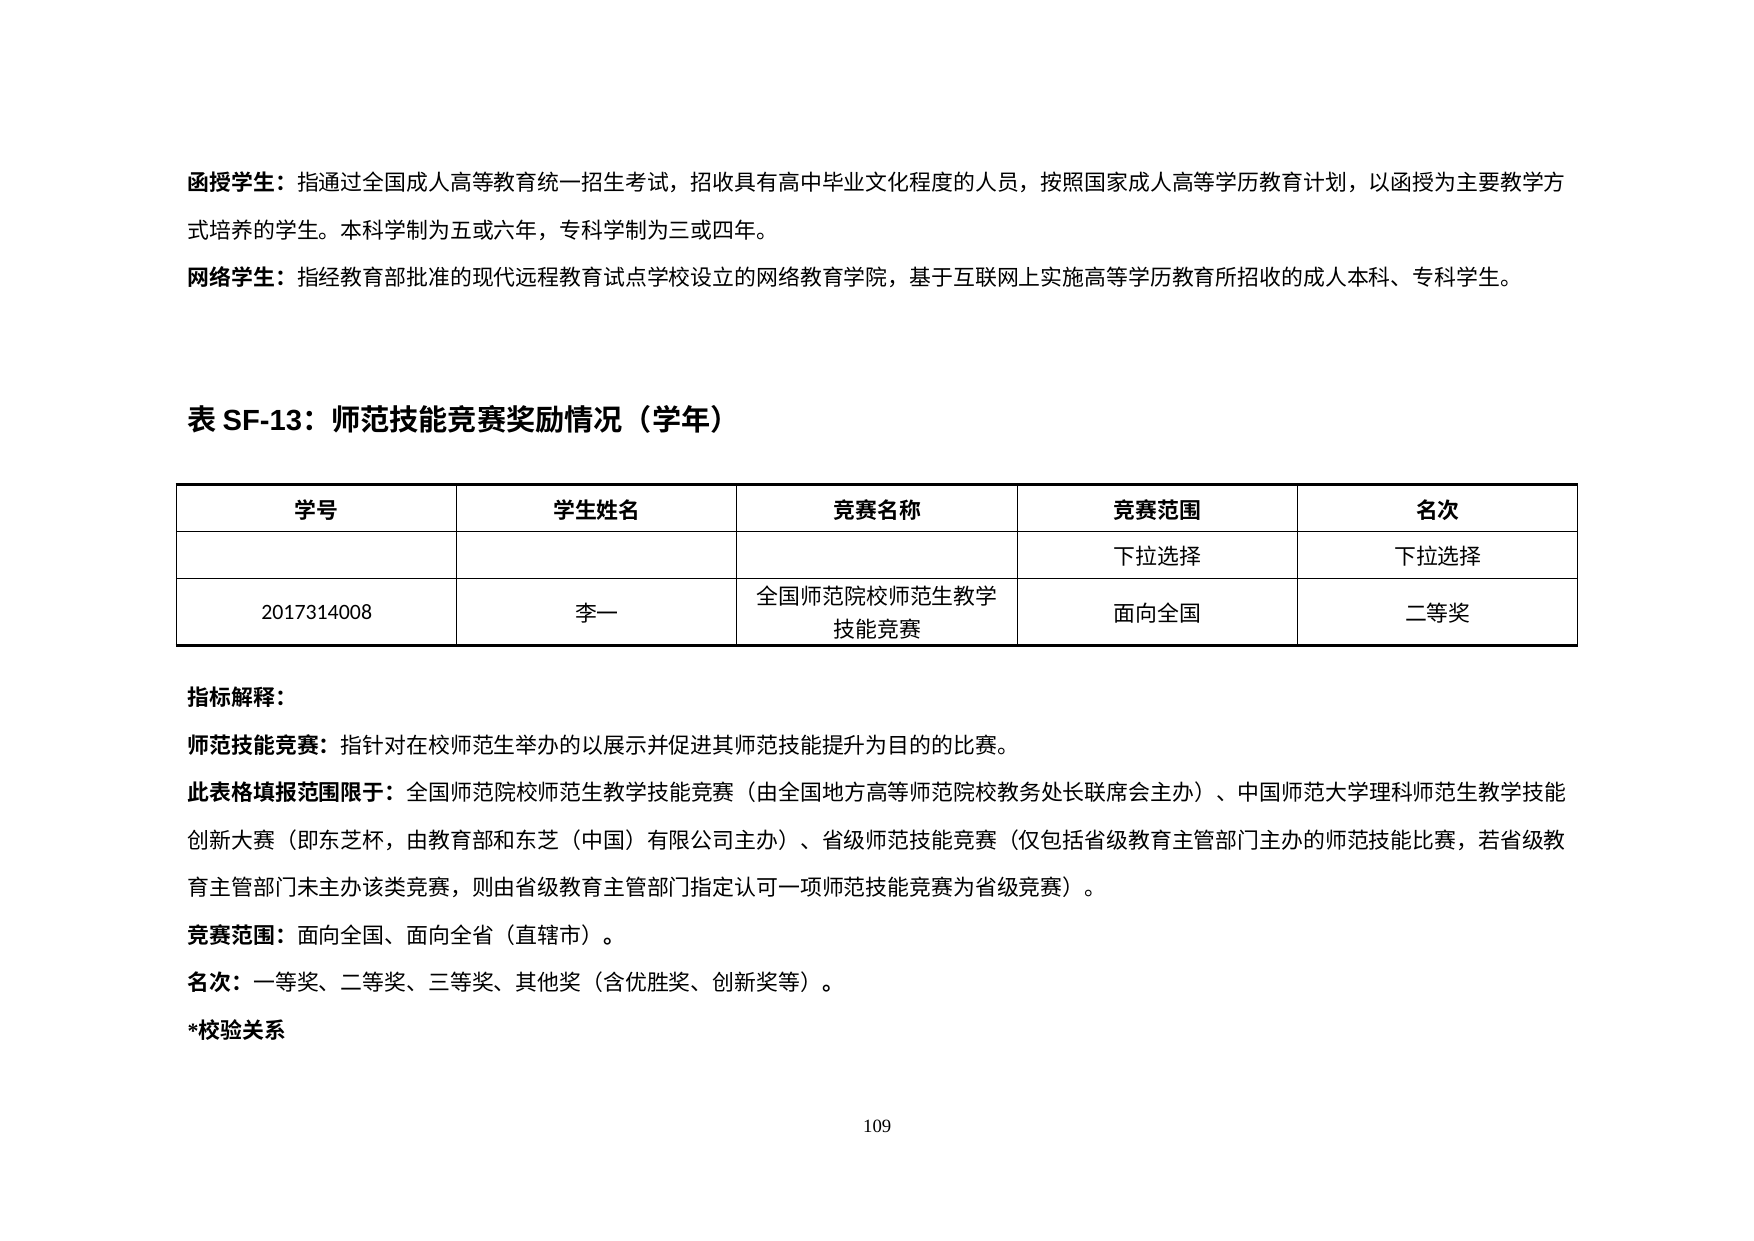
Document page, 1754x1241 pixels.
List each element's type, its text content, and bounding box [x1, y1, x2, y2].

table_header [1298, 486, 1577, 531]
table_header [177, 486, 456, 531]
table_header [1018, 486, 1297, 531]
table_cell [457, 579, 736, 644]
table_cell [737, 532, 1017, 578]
text 指标解释： [187, 679, 1566, 712]
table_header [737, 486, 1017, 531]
text 师范技能竞赛：指针对在校师范生举办的以展示并促进其师范技能提升为目的的比赛。 [187, 728, 1566, 759]
text *校验关系 [187, 1013, 1566, 1045]
text 函授学生：指通过全国成人高等教育统一招生考试，招收具有高中毕业文化程度的人员，按照国家成人高等学历教育计划，以函授为主要教学方式培养的学生。本科学制为五或六年，专科学制为三或四年。 [187, 165, 1566, 244]
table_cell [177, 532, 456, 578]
subtitle 表SF-13：师范技能竞赛奖励情况（学年） [187, 385, 1566, 450]
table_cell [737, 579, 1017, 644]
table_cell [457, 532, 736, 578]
text 名次：一等奖、二等奖、三等奖、其他奖（含优胜奖、创新奖等）。 [187, 965, 1566, 997]
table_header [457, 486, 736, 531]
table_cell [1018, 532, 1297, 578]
text 竞赛范围：面向全国、面向全省（直辖市）。 [187, 918, 1566, 949]
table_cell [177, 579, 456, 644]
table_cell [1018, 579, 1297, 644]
text 此表格填报范围限于：全国师范院校师范生教学技能竞赛（由全国地方高等师范院校教务处长联席会主办）、中国师范大学理科师范生教学技能创新大赛（即东芝杯，由教育部和东芝（中国）有限公司主办）、省级师范技能竞赛（仅包括省级教育主管部门主办的师范技能比赛，若省级教育主管部门未主办该类竞赛，则由省级教育主管部门指定认可一项师范技能竞赛为省级竞赛）。 [187, 775, 1566, 902]
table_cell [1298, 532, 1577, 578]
text 网络学生：指经教育部批准的现代远程教育试点学校设立的网络教育学院，基于互联网上实施高等学历教育所招收的成人本科、专科学生。 [187, 260, 1566, 292]
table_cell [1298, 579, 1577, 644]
